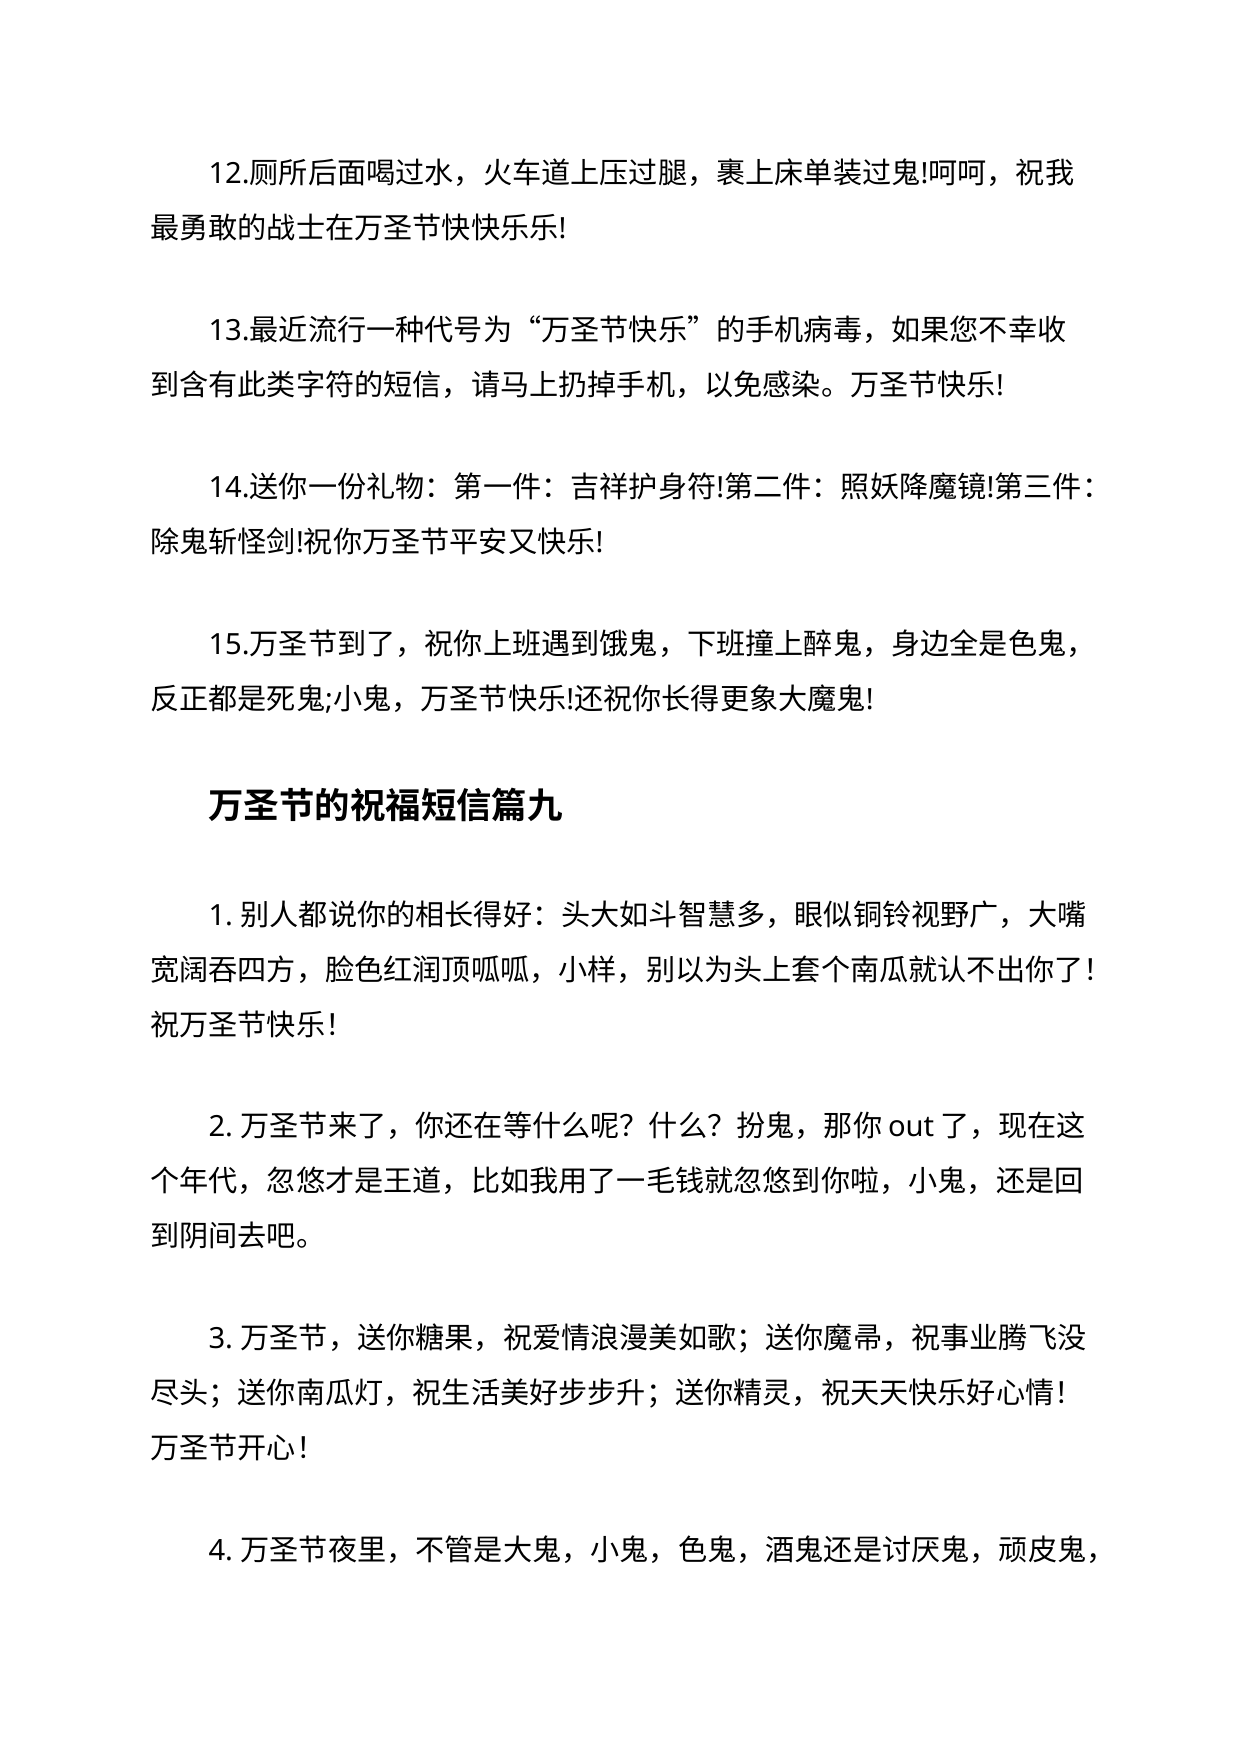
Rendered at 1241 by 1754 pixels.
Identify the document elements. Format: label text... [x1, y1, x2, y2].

text 3. 万圣节，送你糖果，祝爱情浪漫美如歌；送你魔帚，祝事业腾飞没尽头；送你南瓜灯，祝生活美好步步升；送你精灵，祝天天快乐好心情！万圣节开心！ [150, 1315, 1090, 1467]
text 万圣节的祝福短信篇九 [150, 778, 1090, 829]
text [150, 1526, 1090, 1569]
text 13.最近流行一种代号为“万圣节快乐”的手机病毒，如果您不幸收到含有此类字符的短信，请马上扔掉手机，以免感染。万圣节快乐! [150, 307, 1090, 404]
text 12.厕所后面喝过水，火车道上压过腿，裹上床单装过鬼!呵呵，祝我最勇敢的战士在万圣节快快乐乐! [150, 150, 1090, 247]
text 2. 万圣节来了，你还在等什么呢？什么？扮鬼，那你out了，现在这个年代，忽悠才是王道，比如我用了一毛钱就忽悠到你啦，小鬼，还是回到阴间去吧。 [150, 1103, 1090, 1255]
text 1. 别人都说你的相长得好：头大如斗智慧多，眼似铜铃视野广，大嘴宽阔吞四方，脸色红润顶呱呱，小样，别以为头上套个南瓜就认不出你了！祝万圣节快乐！ [150, 891, 1090, 1043]
text 14.送你一份礼物：第一件：吉祥护身符!第二件：照妖降魔镜!第三件：除鬼斩怪剑!祝你万圣节平安又快乐! [150, 464, 1090, 561]
text 15.万圣节到了，祝你上班遇到饿鬼，下班撞上醉鬼，身边全是色鬼，反正都是死鬼;小鬼，万圣节快乐!还祝你长得更象大魔鬼! [150, 621, 1090, 718]
